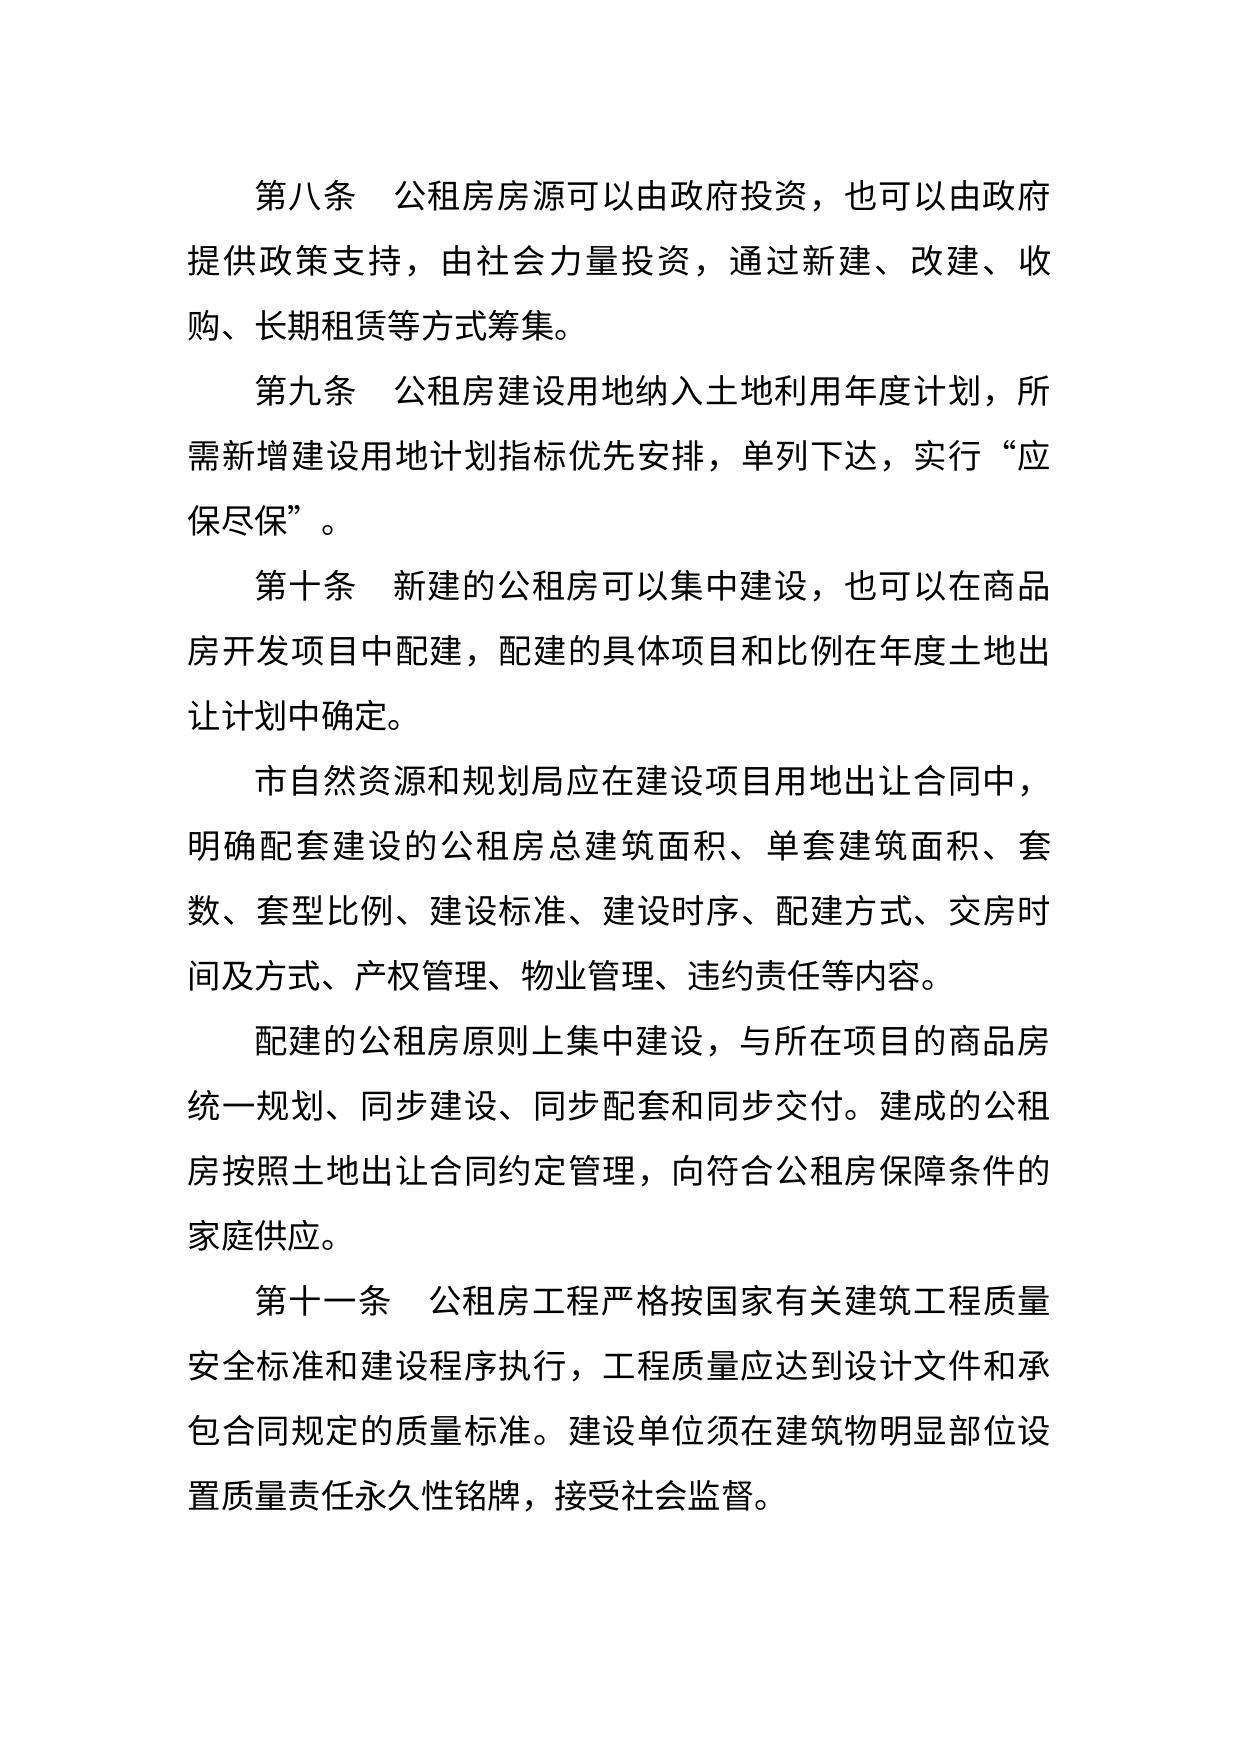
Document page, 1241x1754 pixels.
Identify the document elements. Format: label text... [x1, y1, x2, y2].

text 第十条 新建的公租房可以集中建设，也可以在商品房开发项目中配建，配建的具体项目和比例在年度土地出让计划中确定。 [187, 552, 1053, 747]
text 配建的公租房原则上集中建设，与所在项目的商品房统一规划、同步建设、同步配套和同步交付。建成的公租房按照土地出让合同约定管理，向符合公租房保障条件的家庭供应。 [187, 1007, 1053, 1267]
text 第九条 公租房建设用地纳入土地利用年度计划，所需新增建设用地计划指标优先安排，单列下达，实行“应保尽保”。 [187, 357, 1053, 552]
text 市自然资源和规划局应在建设项目用地出让合同中，明确配套建设的公租房总建筑面积、单套建筑面积、套数、套型比例、建设标准、建设时序、配建方式、交房时间及方式、产权管理、物业管理、违约责任等内容。 [187, 747, 1053, 1007]
text 第八条 公租房房源可以由政府投资，也可以由政府提供政策支持，由社会力量投资，通过新建、改建、收购、长期租赁等方式筹集。 [187, 162, 1053, 357]
text 第十一条 公租房工程严格按国家有关建筑工程质量安全标准和建设程序执行，工程质量应达到设计文件和承包合同规定的质量标准。建设单位须在建筑物明显部位设置质量责任永久性铭牌，接受社会监督。 [187, 1267, 1053, 1527]
